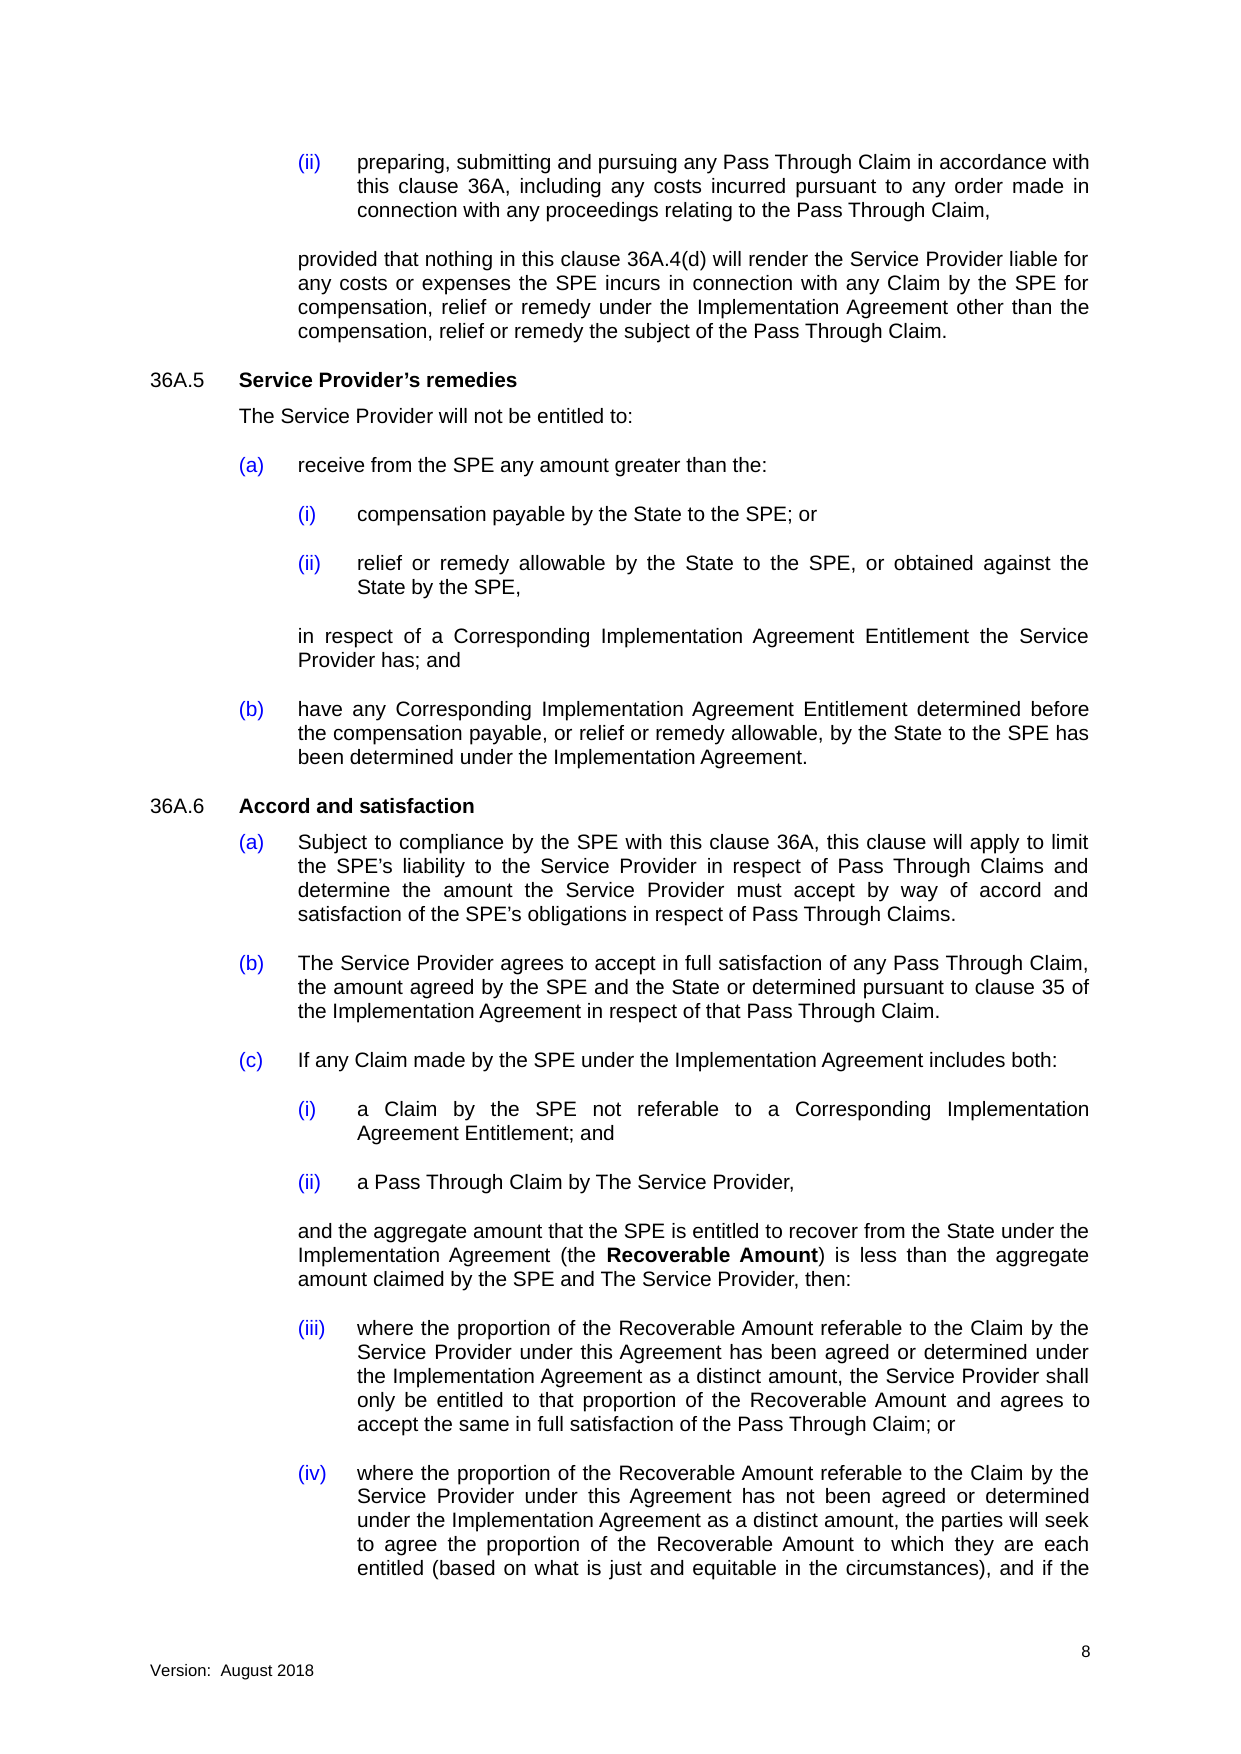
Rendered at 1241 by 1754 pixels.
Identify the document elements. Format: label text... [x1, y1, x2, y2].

subtitle receive from the SPE any amount greater than the: [239, 453, 1090, 477]
subtitle The Service Provider agrees to accept in full satisfaction of any Pass Through Claim, the amount agreed by the SPE and the State or determined pursuant to clause 35 of the Implementation Agreement in respect of that Pass Through Claim. [239, 951, 1090, 1023]
subtitle a Pass Through Claim by The Service Provider, [298, 1170, 1090, 1194]
subtitle 36A.6 Accord and satisfaction [150, 794, 1090, 818]
subtitle have any Corresponding Implementation Agreement Entitlement determined before the compensation payable, or relief or remedy allowable, by the State to the SPE has been determined under the Implementation Agreement. [239, 697, 1090, 769]
subtitle Subject to compliance by the SPE with this clause 36A, this clause will apply to limit the SPE’s liability to the Service Provider in respect of Pass Through Claims and determine the amount the Service Provider must accept by way of accord and satisfaction of the SPE’s obligations in respect of Pass Through Claims. [239, 830, 1090, 926]
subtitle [298, 1460, 1090, 1580]
subtitle a Claim by the SPE not referable to a Corresponding Implementation Agreement Entitlement; and [298, 1097, 1090, 1145]
subtitle The Service Provider will not be entitled to: [239, 404, 1090, 428]
subtitle preparing, submitting and pursuing any Pass Through Claim in accordance with this clause 36A, including any costs incurred pursuant to any order made in connection with any proceedings relating to the Pass Through Claim, [298, 150, 1090, 222]
subtitle 36A.5 Service Provider’s remedies [150, 368, 1090, 392]
subtitle in respect of a Corresponding Implementation Agreement Entitlement the Service Provider has; and [298, 624, 1090, 672]
subtitle provided that nothing in this clause 36A.4(d) will render the Service Provider liable for any costs or expenses the SPE incurs in connection with any Claim by the SPE for compensation, relief or remedy under the Implementation Agreement other than the compensation, relief or remedy the subject of the Pass Through Claim. [298, 247, 1090, 343]
subtitle where the proportion of the Recoverable Amount referable to the Claim by the Service Provider under this Agreement has been agreed or determined under the Implementation Agreement as a distinct amount, the Service Provider shall only be entitled to that proportion of the Recoverable Amount and agrees to accept the same in full satisfaction of the Pass Through Claim; or [298, 1316, 1090, 1435]
subtitle compensation payable by the State to the SPE; or [298, 502, 1090, 526]
subtitle relief or remedy allowable by the State to the SPE, or obtained against the State by the SPE, [298, 551, 1090, 599]
subtitle If any Claim made by the SPE under the Implementation Agreement includes both: [239, 1048, 1090, 1072]
subtitle and the aggregate amount that the SPE is entitled to recover from the State under the Implementation Agreement (the Recoverable Amount) is less than the aggregate amount claimed by the SPE and The Service Provider, then: [298, 1219, 1090, 1291]
